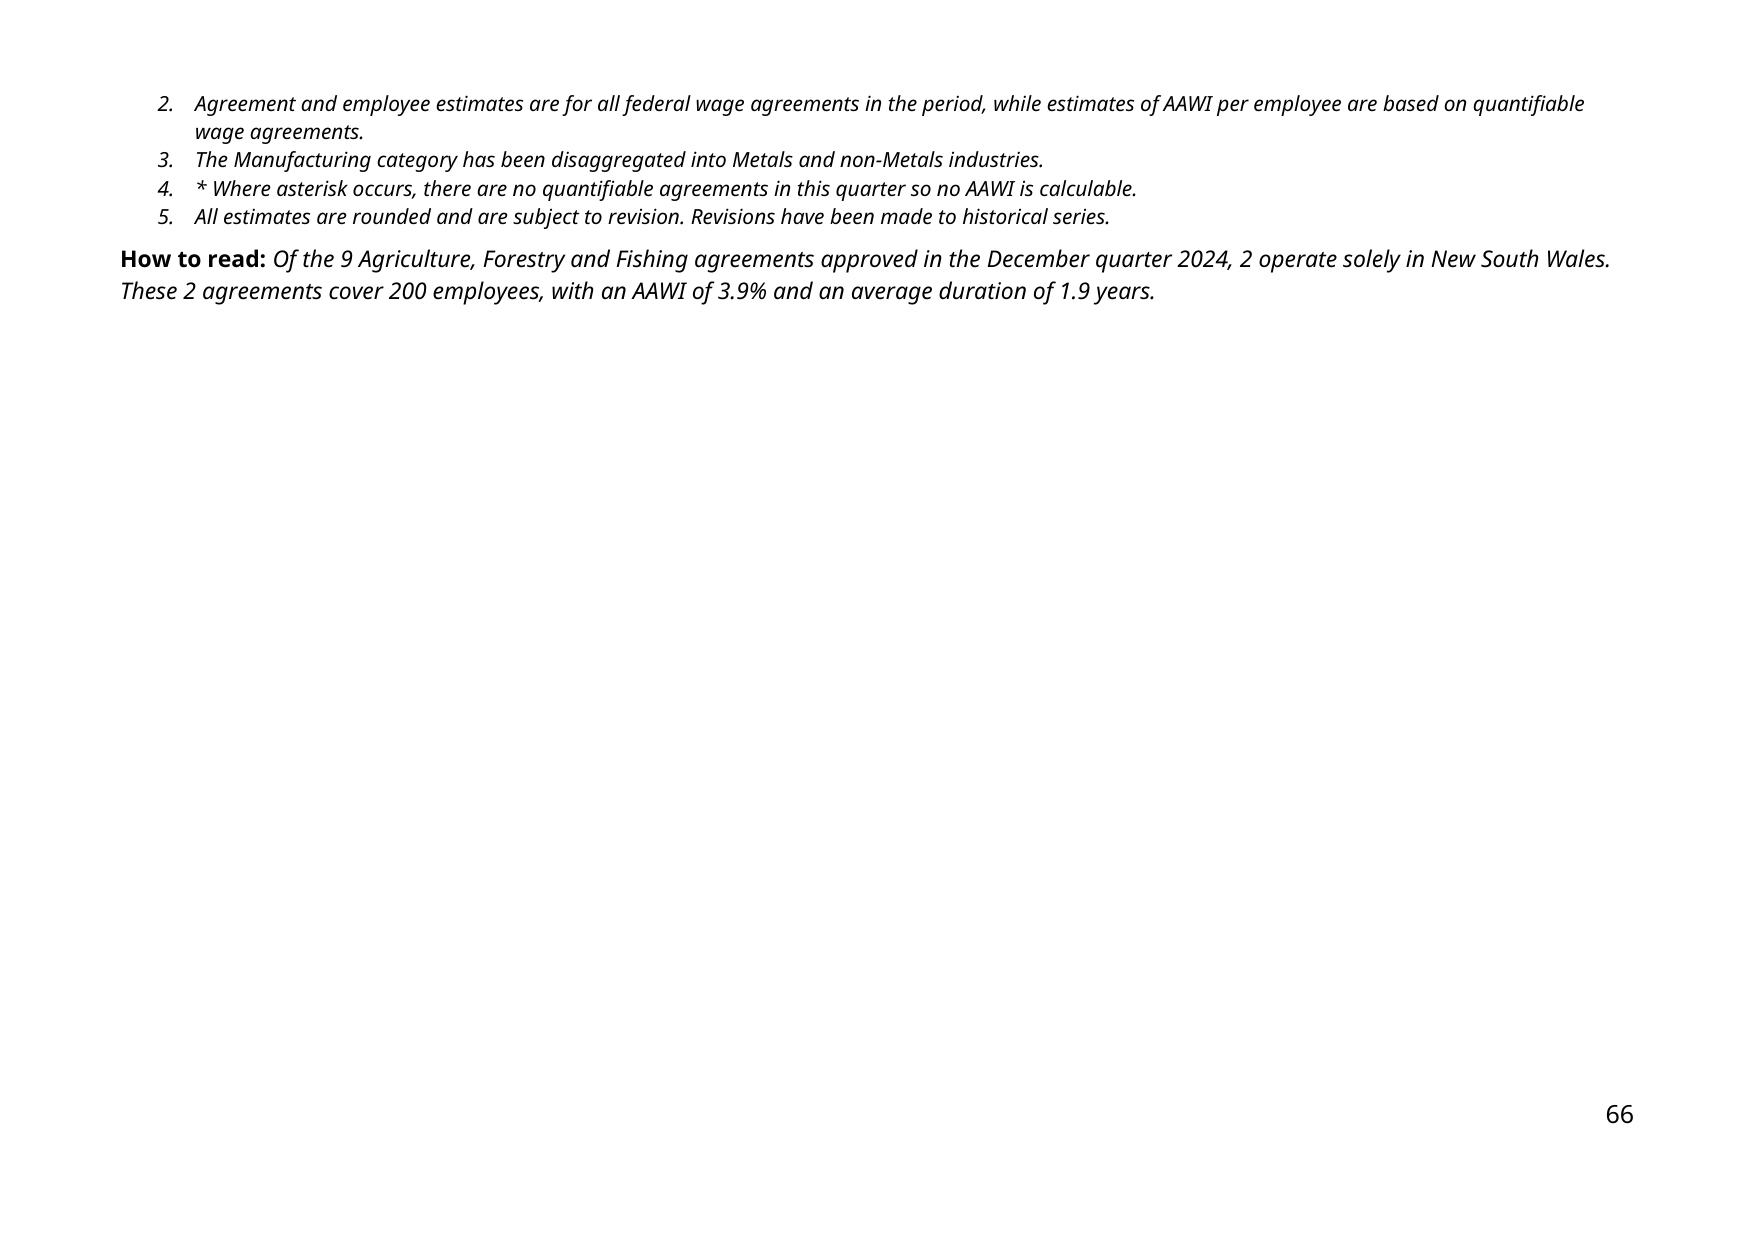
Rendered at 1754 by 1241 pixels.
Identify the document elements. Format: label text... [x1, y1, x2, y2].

list The Manufacturing category has been disaggregated into Metals and non-Metals industries. [157, 146, 1634, 174]
list * Where asterisk occurs, there are no quantifiable agreements in this quarter so no AAWI is calculable. [157, 174, 1634, 202]
text How to read: Of the 9 Agriculture, Forestry and Fishing agreements approved in the December quarter 2024, 2 operate solely in New South Wales. These 2 agreements cover 200 employees, with an AAWI of 3.9% and an average duration of 1.9 years. [120, 243, 1634, 306]
list All estimates are rounded and are subject to revision. Revisions have been made to historical series. [157, 202, 1634, 231]
list Agreement and employee estimates are for all federal wage agreements in the period, while estimates of AAWI per employee are based on quantifiable wage agreements. [157, 89, 1634, 146]
